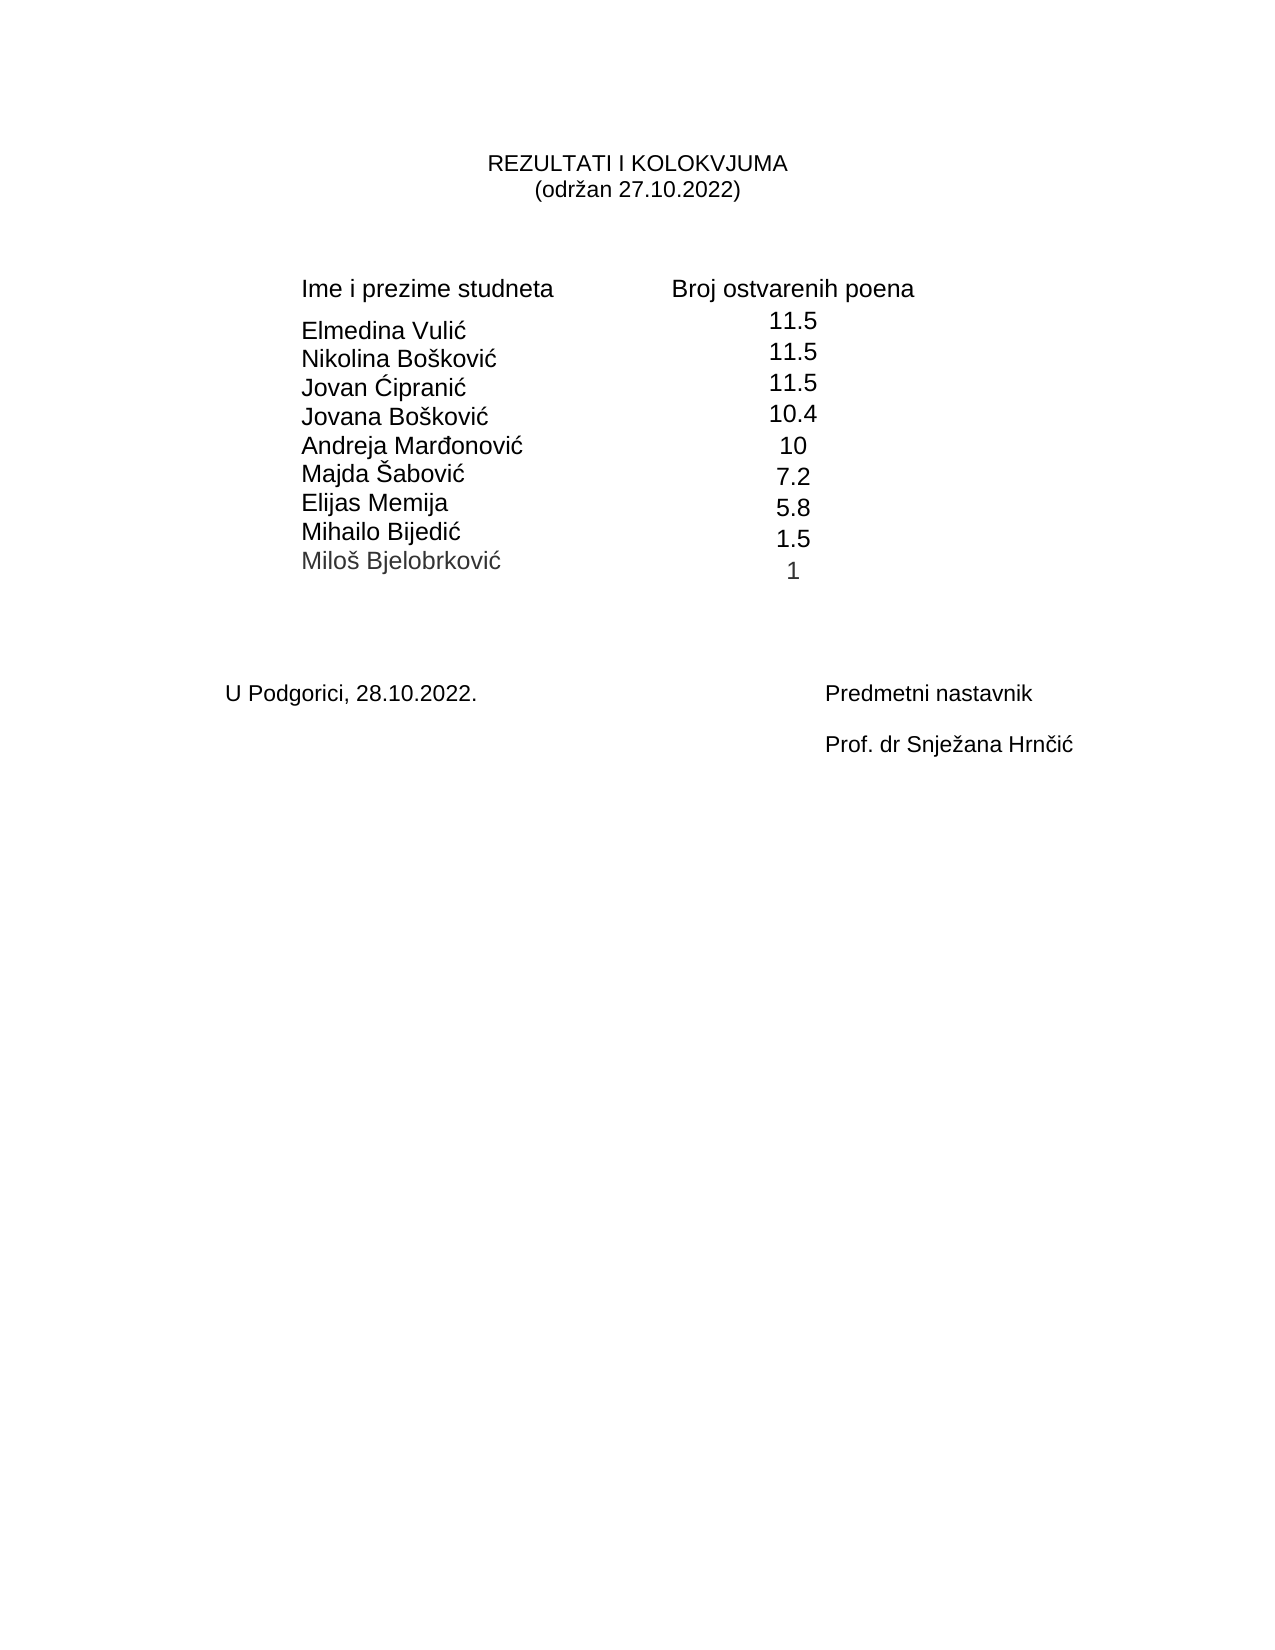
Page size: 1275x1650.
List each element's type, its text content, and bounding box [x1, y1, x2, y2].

table_header Ime i prezime studneta [290, 273, 601, 304]
text Prof. dr Snježana Hrnčić [750, 731, 1125, 758]
text REZULTATI I KOLOKVJUMA [150, 150, 1125, 176]
table_cell 7.2 [601, 461, 985, 492]
table_cell 5.8 [601, 492, 985, 523]
text U Podgorici, 28.10.2022. Predmetni nastavnik [150, 680, 1125, 706]
table_cell 11.5 [601, 367, 985, 398]
table_cell Elmedina Vulić Nikolina Bošković Jovan Ćipranić Jovana Bošković Andreja Marđonović Majda Šabović Elijas Memija Mihailo Bijedić Miloš Bjelobrković [290, 304, 601, 586]
table_cell 11.5 [601, 336, 985, 367]
table_cell 10.4 [601, 398, 985, 429]
table_cell 1.5 [601, 523, 985, 554]
text (održan 27.10.2022) [150, 176, 1125, 203]
table_header Broj ostvarenih poena [601, 273, 985, 304]
table_cell 11.5 [601, 304, 985, 336]
table_cell 10 [601, 429, 985, 461]
table_cell 1 [601, 554, 985, 586]
